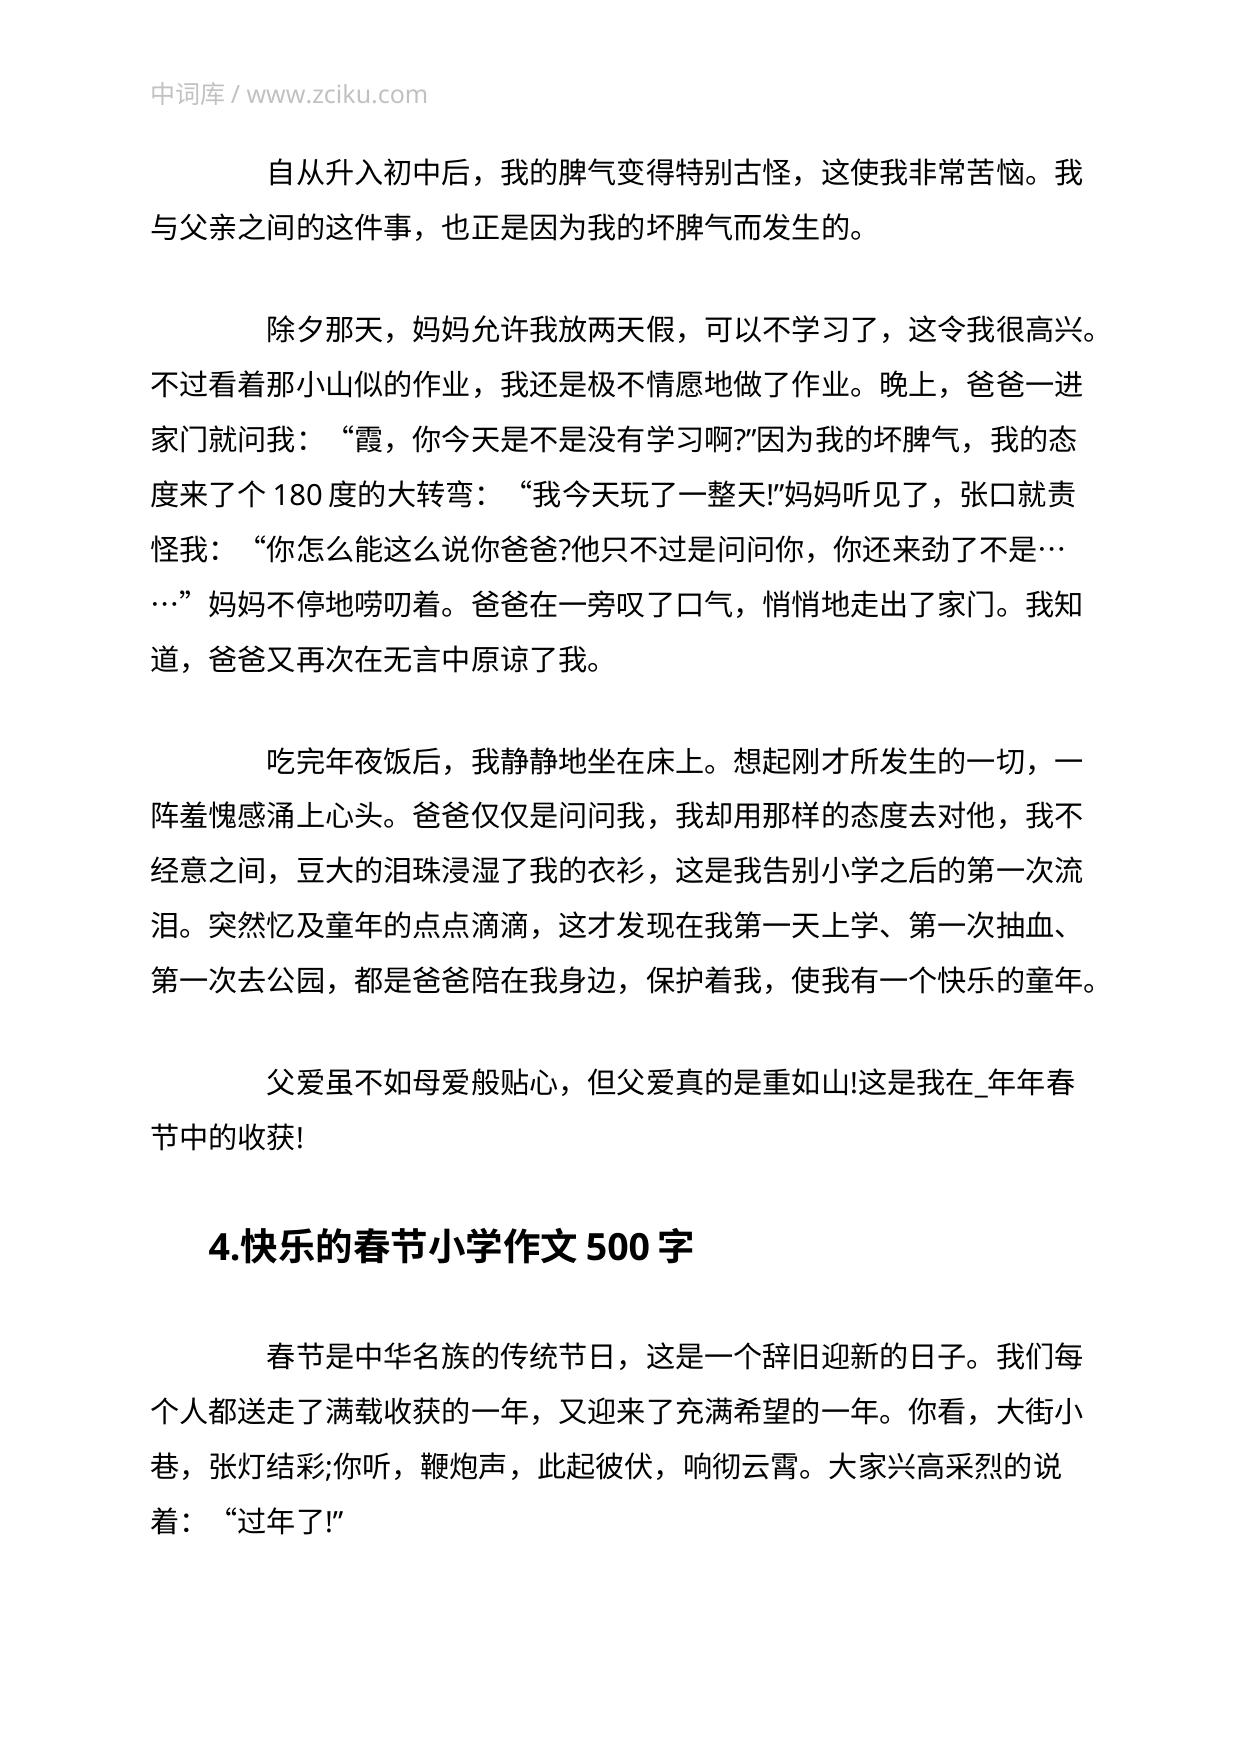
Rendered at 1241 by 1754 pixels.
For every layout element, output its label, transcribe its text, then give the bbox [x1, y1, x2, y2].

text 父爱虽不如母爱般贴心，但父爱真的是重如山!这是我在_年年春节中的收获! [150, 1059, 1090, 1157]
text 除夕那天，妈妈允许我放两天假，可以不学习了，这令我很高兴。不过看着那小山似的作业，我还是极不情愿地做了作业。晚上，爸爸一进家门就问我：“霞，你今天是不是没有学习啊?”因为我的坏脾气，我的态度来了个180度的大转弯：“我今天玩了一整天!”妈妈听见了，张口就责怪我：“你怎么能这么说你爸爸?他只不过是问问你，你还来劲了不是……”妈妈不停地唠叨着。爸爸在一旁叹了口气，悄悄地走出了家门。我知道，爸爸又再次在无言中原谅了我。 [150, 307, 1090, 679]
text 4.快乐的春节小学作文500字 [150, 1216, 1090, 1271]
text 吃完年夜饭后，我静静地坐在床上。想起刚才所发生的一切，一阵羞愧感涌上心头。爸爸仅仅是问问我，我却用那样的态度去对他，我不经意之间，豆大的泪珠浸湿了我的衣衫，这是我告别小学之后的第一次流泪。突然忆及童年的点点滴滴，这才发现在我第一天上学、第一次抽血、第一次去公园，都是爸爸陪在我身边，保护着我，使我有一个快乐的童年。 [150, 738, 1090, 1000]
text 春节是中华名族的传统节日，这是一个辞旧迎新的日子。我们每个人都送走了满载收获的一年，又迎来了充满希望的一年。你看，大街小巷，张灯结彩;你听，鞭炮声，此起彼伏，响彻云霄。大家兴高采烈的说着：“过年了!” [150, 1334, 1090, 1541]
text 自从升入初中后，我的脾气变得特别古怪，这使我非常苦恼。我与父亲之间的这件事，也正是因为我的坏脾气而发生的。 [150, 150, 1090, 247]
